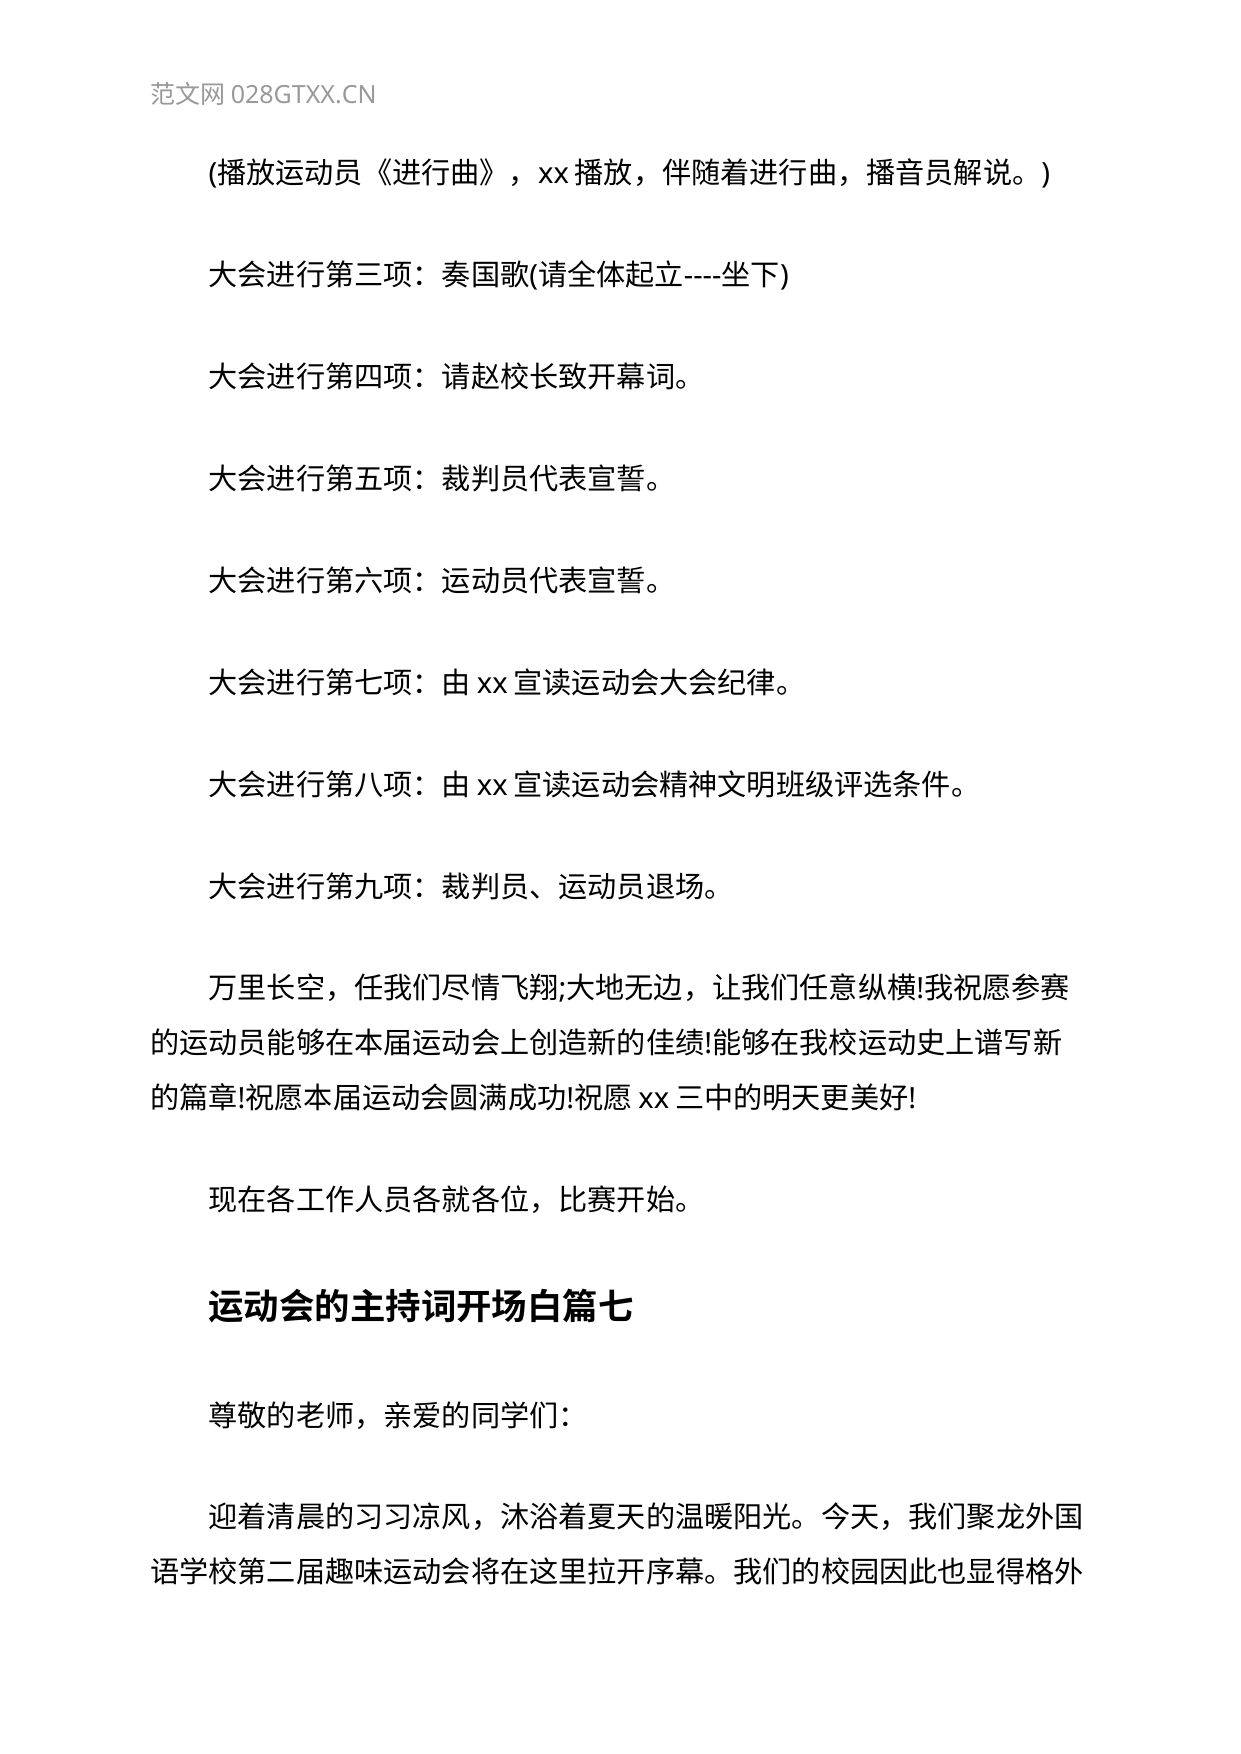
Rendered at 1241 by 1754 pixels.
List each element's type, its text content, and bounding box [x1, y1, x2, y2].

text 大会进行第八项：由xx宣读运动会精神文明班级评选条件。 [150, 761, 1090, 804]
text 大会进行第五项：裁判员代表宣誓。 [150, 456, 1090, 498]
text 现在各工作人员各就各位，比赛开始。 [150, 1177, 1090, 1219]
text 大会进行第四项：请赵校长致开幕词。 [150, 354, 1090, 396]
text 大会进行第九项：裁判员、运动员退场。 [150, 863, 1090, 906]
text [150, 1494, 1090, 1591]
text 大会进行第六项：运动员代表宣誓。 [150, 557, 1090, 600]
text 运动会的主持词开场白篇七 [150, 1279, 1090, 1330]
text 大会进行第七项：由xx宣读运动会大会纪律。 [150, 659, 1090, 702]
text 万里长空，任我们尽情飞翔;大地无边，让我们任意纵横!我祝愿参赛的运动员能够在本届运动会上创造新的佳绩!能够在我校运动史上谱写新的篇章!祝愿本届运动会圆满成功!祝愿xx三中的明天更美好! [150, 965, 1090, 1117]
text 大会进行第三项：奏国歌(请全体起立----坐下) [150, 252, 1090, 294]
text 尊敬的老师，亲爱的同学们： [150, 1392, 1090, 1434]
text (播放运动员《进行曲》，xx播放，伴随着进行曲，播音员解说。) [150, 150, 1090, 192]
